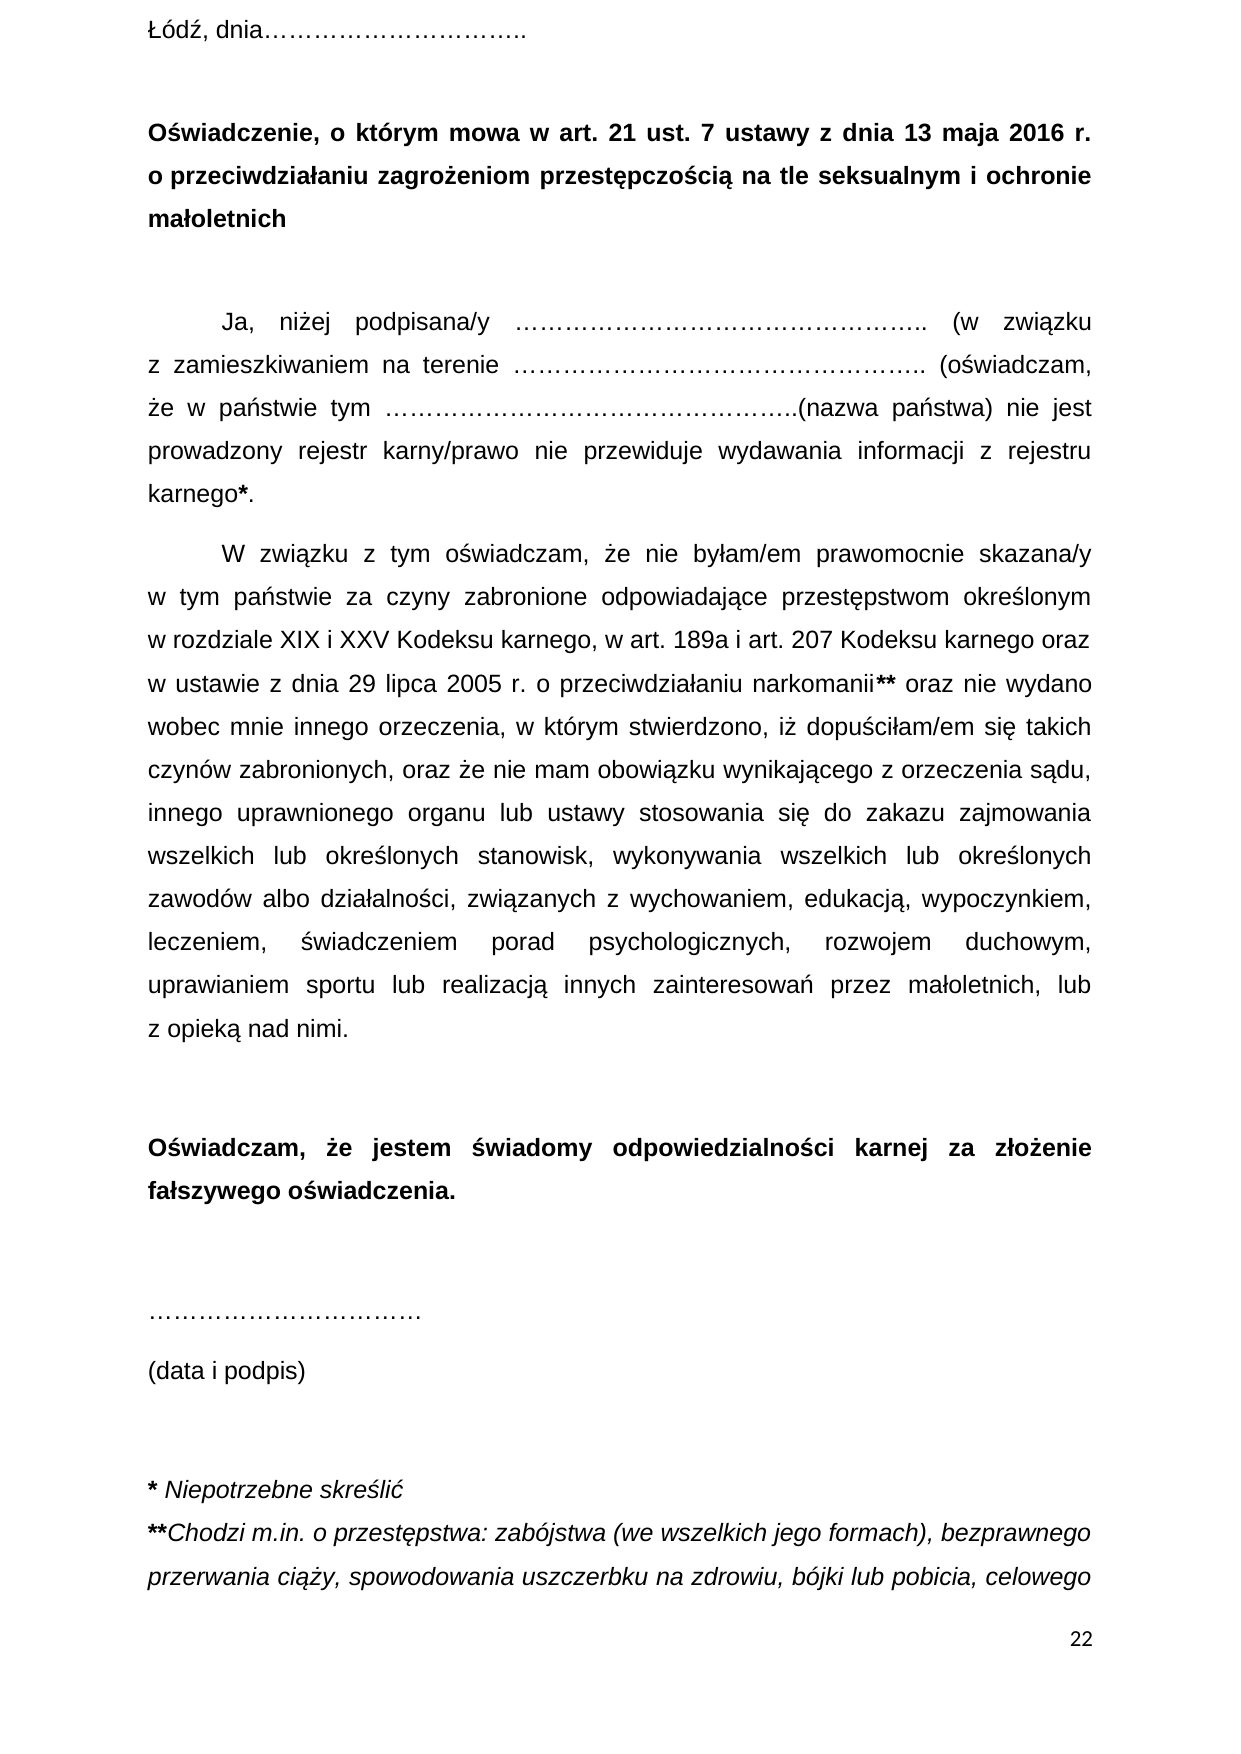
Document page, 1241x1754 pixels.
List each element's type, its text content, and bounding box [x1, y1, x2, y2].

text Oświadczenie, o którym mowa w art. 21 ust. 7 ustawy z dnia 13 maja 2016 r. o przeciwdziałaniu zagrożeniom przestępczością na tle seksualnym i ochronie małoletnich [148, 118, 1093, 233]
text W związku z tym oświadczam, że nie byłam/em prawomocnie skazana/y w tym państwie za czyny zabronione odpowiadające przestępstwom określonym w rozdziale XIX i XXV Kodeksu karnego, w art. 189a i art. 207 Kodeksu karnego oraz w ustawie z dnia 29 lipca 2005 r. o przeciwdziałaniu narkomanii** oraz nie wydano wobec mnie innego orzeczenia, w którym stwierdzono, iż dopuściłam/em się takich czynów zabronionych, oraz że nie mam obowiązku wynikającego z orzeczenia sądu, innego uprawnionego organu lub ustawy stosowania się do zakazu zajmowania wszelkich lub określonych stanowisk, wykonywania wszelkich lub określonych zawodów albo działalności, związanych z wychowaniem, edukacją, wypoczynkiem, leczeniem, świadczeniem porad psychologicznych, rozwojem duchowym, uprawianiem sportu lub realizacją innych zainteresowań przez małoletnich, lub z opieką nad nimi. [148, 539, 1093, 1042]
text Oświadczam, że jestem świadomy odpowiedzialności karnej za złożenie fałszywego oświadczenia. [148, 1133, 1093, 1205]
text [148, 1518, 1093, 1590]
text * Niepotrzebne skreślić [148, 1475, 1093, 1504]
text Ja, niżej podpisana/y ………………………………………….. (w związku z zamieszkiwaniem na terenie ………………………………………….. (oświadczam, że w państwie tym …………………………………………..(nazwa państwa) nie jest prowadzony rejestr karny/prawo nie przewiduje wydawania informacji z rejestru karnego*. [148, 307, 1093, 508]
text …………………………… [148, 1296, 1093, 1324]
text Łódź, dnia………………………….. [148, 15, 1093, 43]
text (data i podpis) [148, 1356, 1093, 1384]
